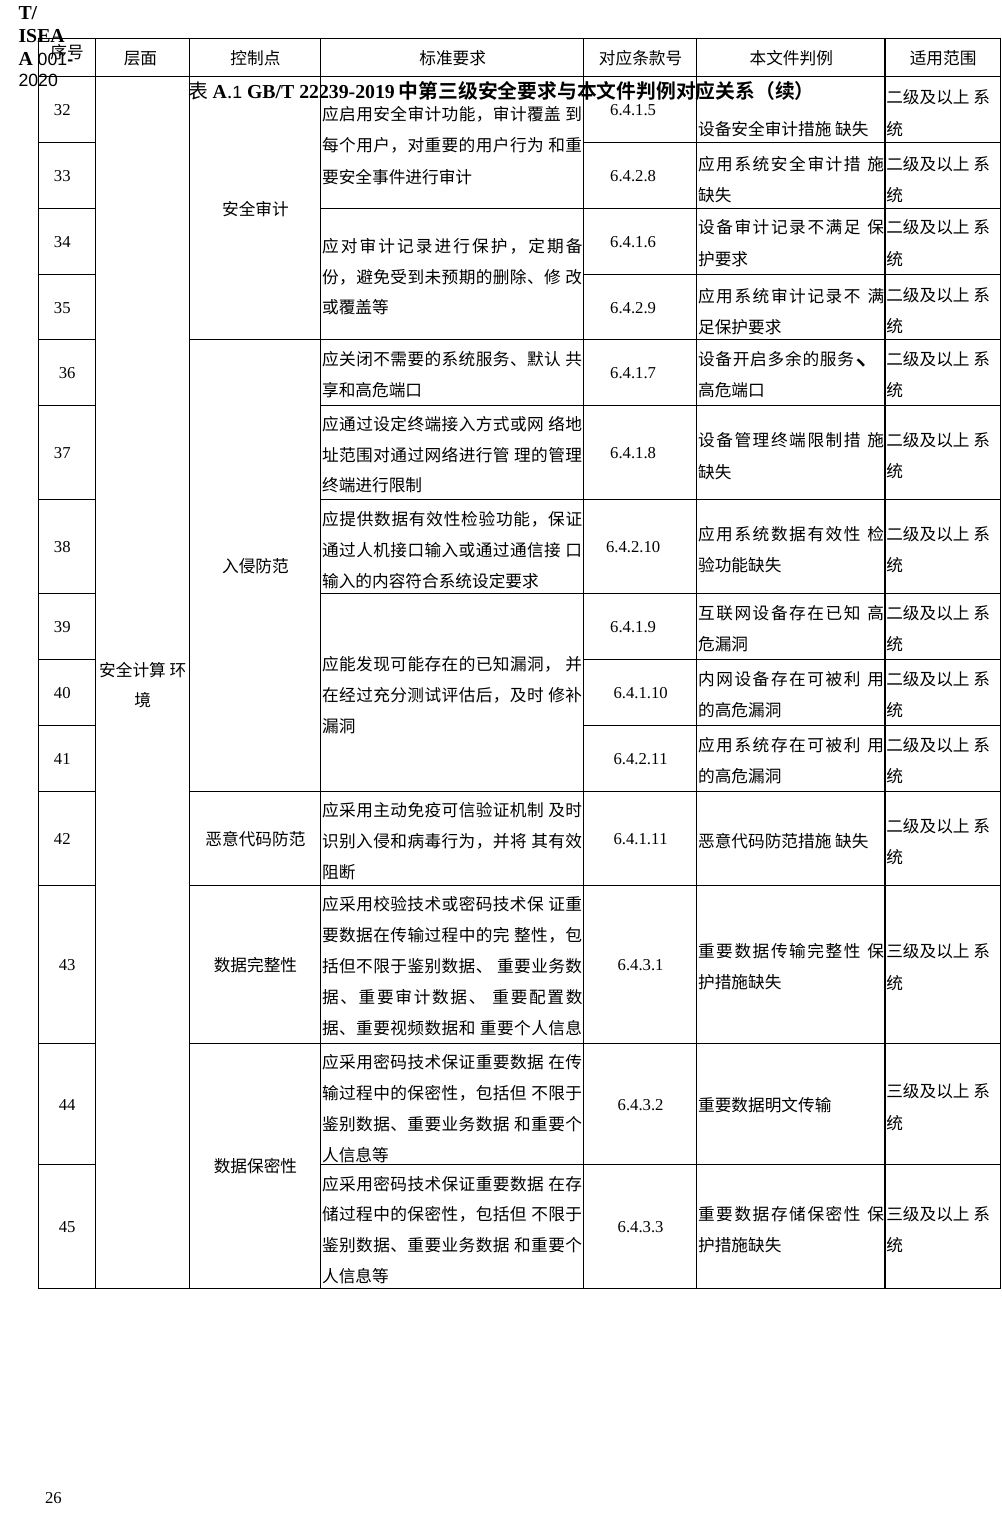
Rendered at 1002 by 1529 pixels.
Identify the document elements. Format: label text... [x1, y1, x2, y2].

table_cell 应采用主动免疫可信验证机制 及时识别入侵和病毒行为，并将 其有效阻断 [321, 792, 583, 885]
table_cell 应启用安全审计功能，审计覆盖 到每个用户，对重要的用户行为 和重要安全事件进行审计 [321, 104, 583, 208]
table_header 对应条款号 [584, 39, 696, 76]
table_cell 6.4.1.8 [584, 406, 696, 499]
table_header 控制点 [190, 39, 320, 76]
table_cell 二级及以上 系统 [886, 406, 1000, 499]
table_cell 恶意代码防范 [190, 792, 320, 885]
table_cell 二级及以上 系统 [886, 77, 1000, 142]
text 26 [45, 1488, 62, 1507]
table_header 序号 [73, 39, 95, 76]
table_cell 45 [39, 1165, 95, 1287]
table_cell 重要数据明文传输 [697, 1044, 884, 1164]
table_cell 6.4.1.5 [584, 104, 696, 142]
table_cell 三级及以上 系统 [886, 886, 1000, 1042]
table_cell 设备安全审计措施 缺失 [697, 104, 884, 142]
table_cell 二级及以上 系统 [886, 660, 1000, 725]
table_cell 41 [39, 726, 95, 791]
table_cell 应采用密码技术保证重要数据 在存储过程中的保密性，包括但 不限于鉴别数据、重要业务数据 和重要个人信息等 [321, 1165, 583, 1287]
table_cell 应用系统安全审计措 施缺失 [697, 143, 884, 208]
table_cell 应采用密码技术保证重要数据 在传输过程中的保密性，包括但 不限于鉴别数据、重要业务数据 和重要个人信息等 [321, 1044, 583, 1164]
table_cell 数据完整性 [190, 886, 320, 1042]
table_cell 37 [39, 406, 95, 499]
table_cell 应提供数据有效性检验功能，保证 通过人机接口输入或通过通信接 口输入的内容符合系统设定要求 [321, 500, 583, 593]
text 表A.1 GB/T 22239-2019中第三级安全要求与本文件判例对应关系（续） [20, 76, 983, 104]
table_cell 43 [39, 886, 95, 1042]
table_cell 二级及以上 系统 [886, 500, 1000, 593]
table_cell 应能发现可能存在的已知漏洞， 并在经过充分测试评估后，及时 修补漏洞 [321, 594, 583, 791]
table_cell 设备开启多余的服务、 高危端口 [697, 340, 884, 405]
table_cell 应采用校验技术或密码技术保 证重要数据在传输过程中的完 整性，包括但不限于鉴别数据、 重要业务数据、重要审计数据、 重要配置数据、重要视频数据和 重要个人信息等 [321, 886, 583, 1042]
table_cell 应用系统审计记录不 满足保护要求 [697, 275, 884, 339]
table_cell 34 [39, 209, 95, 274]
table_header 标准要求 [321, 39, 583, 76]
table_cell 二级及以上 系统 [886, 726, 1000, 791]
table_cell 6.4.2.11 [584, 726, 696, 791]
table_header 适用范围 [886, 39, 1000, 76]
text T/ISEAA 001-2020 [18, 1, 73, 90]
table_cell 应对审计记录进行保护，定期备 份，避免受到未预期的删除、修 改或覆盖等 [321, 209, 583, 339]
table_cell 重要数据存储保密性 保护措施缺失 [697, 1165, 884, 1287]
table_cell 6.4.1.9 [584, 594, 696, 659]
table_cell 6.4.1.7 [584, 340, 696, 405]
table_cell 6.4.1.10 [584, 660, 696, 725]
table_cell 6.4.3.2 [584, 1044, 696, 1164]
table_cell 入侵防范 [190, 340, 320, 791]
table_cell 互联网设备存在已知 高危漏洞 [697, 594, 884, 659]
table_cell 39 [39, 594, 95, 659]
table_cell 6.4.3.1 [584, 886, 696, 1042]
table_cell 44 [39, 1044, 95, 1164]
table_cell 6.4.3.3 [584, 1165, 696, 1287]
table_cell 三级及以上 系统 [886, 1165, 1000, 1287]
table_cell 二级及以上 系统 [886, 143, 1000, 208]
table_cell 6.4.2.10 [584, 500, 696, 593]
table_cell 6.4.2.8 [584, 143, 696, 208]
table_cell 40 [39, 660, 95, 725]
table_cell 重要数据传输完整性 保护措施缺失 [697, 886, 884, 1042]
table_cell 恶意代码防范措施 缺失 [697, 792, 884, 885]
table_cell 安全审计 [190, 104, 320, 339]
table_cell 二级及以上 系统 [886, 340, 1000, 405]
table_cell 二级及以上 系统 [886, 594, 1000, 659]
table_cell 36 [39, 340, 95, 405]
table_cell 数据保密性 [190, 1044, 320, 1287]
table_cell 42 [39, 792, 95, 885]
table_cell 32 [39, 104, 95, 142]
table_header 本文件判例 [697, 39, 884, 76]
table_cell 应关闭不需要的系统服务、默认 共享和高危端口 [321, 340, 583, 405]
table_cell 38 [39, 500, 95, 593]
table_header 层面 [96, 39, 189, 76]
table_cell 6.4.2.9 [584, 275, 696, 339]
table_cell 二级及以上 系统 [886, 209, 1000, 274]
table_cell 设备审计记录不满足 保护要求 [697, 209, 884, 274]
table_cell 6.4.1.6 [584, 209, 696, 274]
table_cell 设备管理终端限制措 施缺失 [697, 406, 884, 499]
table_cell 应通过设定终端接入方式或网 络地址范围对通过网络进行管 理的管理终端进行限制 [321, 406, 583, 499]
table_cell 35 [39, 275, 95, 339]
table_cell 33 [39, 143, 95, 208]
table_cell 应用系统数据有效性 检验功能缺失 [697, 500, 884, 593]
table_cell 二级及以上 系统 [886, 275, 1000, 339]
table_cell 内网设备存在可被利 用的高危漏洞 [697, 660, 884, 725]
table_cell 应用系统存在可被利 用的高危漏洞 [697, 726, 884, 791]
table_cell 6.4.1.11 [584, 792, 696, 885]
table_cell 安全计算 环境 [96, 104, 189, 1287]
table_cell 二级及以上 系统 [886, 792, 1000, 885]
table_cell 三级及以上 系统 [886, 1044, 1000, 1164]
